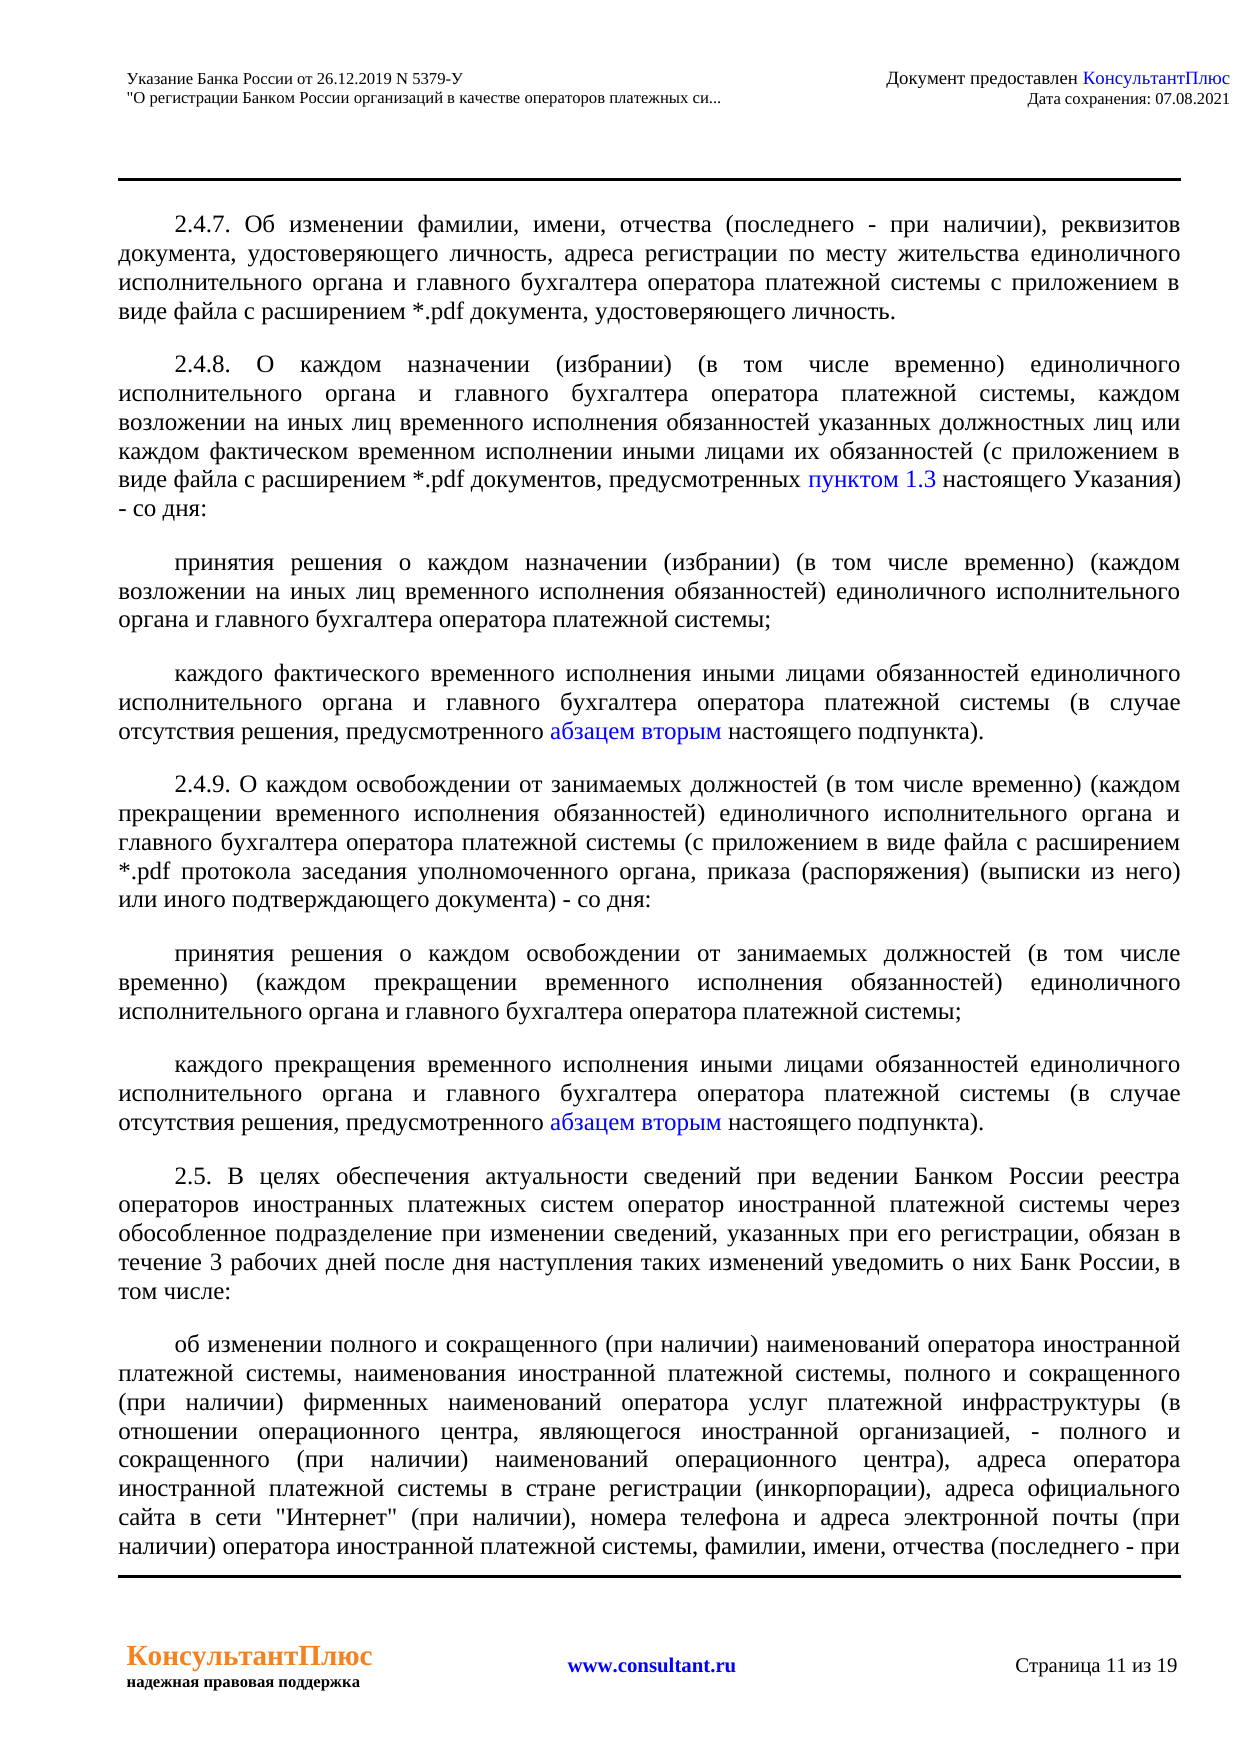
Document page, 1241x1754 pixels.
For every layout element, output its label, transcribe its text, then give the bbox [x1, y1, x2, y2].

text 2.4.8. О каждом назначении (избрании) (в том числе временно) единоличного исполнительного органа и главного бухгалтера оператора платежной системы, каждом возложении на иных лиц временного исполнения обязанностей указанных должностных лиц или каждом фактическом временном исполнении иными лицами их обязанностей (с приложением в виде файла с расширением *.pdf документов, предусмотренных пунктом 1.3 настоящего Указания) - со дня: [118, 349, 1181, 522]
text принятия решения о каждом освобождении от занимаемых должностей (в том числе временно) (каждом прекращении временного исполнения обязанностей) единоличного исполнительного органа и главного бухгалтера оператора платежной системы; [118, 938, 1181, 1024]
text 2.4.9. О каждом освобождении от занимаемых должностей (в том числе временно) (каждом прекращении временного исполнения обязанностей) единоличного исполнительного органа и главного бухгалтера оператора платежной системы (с приложением в виде файла с расширением *.pdf протокола заседания уполномоченного органа, приказа (распоряжения) (выписки из него) или иного подтверждающего документа) - со дня: [118, 769, 1181, 913]
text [118, 1329, 1181, 1559]
text каждого фактического временного исполнения иными лицами обязанностей единоличного исполнительного органа и главного бухгалтера оператора платежной системы (в случае отсутствия решения, предусмотренного абзацем вторым настоящего подпункта). [118, 658, 1181, 744]
text 2.5. В целях обеспечения актуальности сведений при ведении Банком России реестра операторов иностранных платежных систем оператор иностранной платежной системы через обособленное подразделение при изменении сведений, указанных при его регистрации, обязан в течение 3 рабочих дней после дня наступления таких изменений уведомить о них Банк России, в том числе: [118, 1161, 1181, 1304]
text 2.4.7. Об изменении фамилии, имени, отчества (последнего - при наличии), реквизитов документа, удостоверяющего личность, адреса регистрации по месту жительства единоличного исполнительного органа и главного бухгалтера оператора платежной системы с приложением в виде файла с расширением *.pdf документа, удостоверяющего личность. [118, 209, 1181, 324]
text принятия решения о каждом назначении (избрании) (в том числе временно) (каждом возложении на иных лиц временного исполнения обязанностей) единоличного исполнительного органа и главного бухгалтера оператора платежной системы; [118, 547, 1181, 633]
text каждого прекращения временного исполнения иными лицами обязанностей единоличного исполнительного органа и главного бухгалтера оператора платежной системы (в случае отсутствия решения, предусмотренного абзацем вторым настоящего подпункта). [118, 1049, 1181, 1136]
